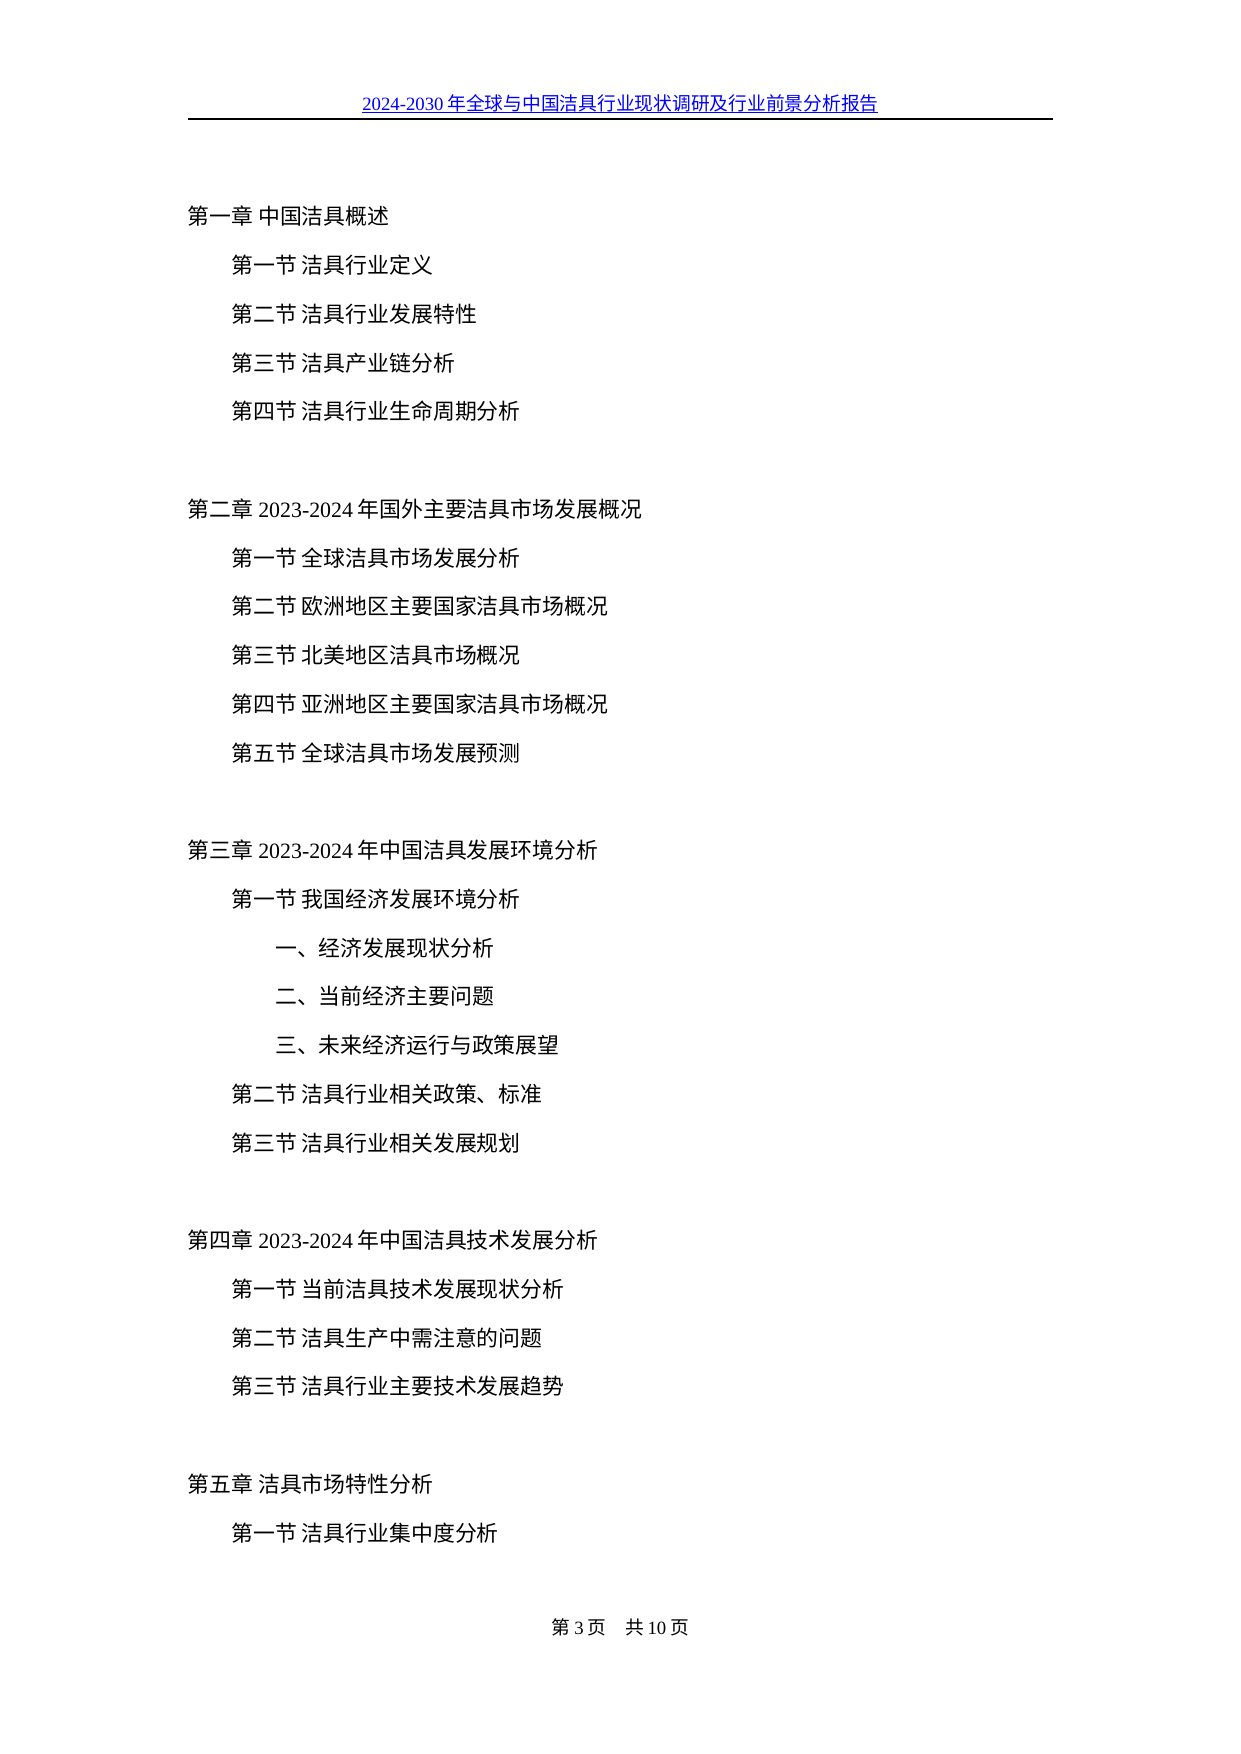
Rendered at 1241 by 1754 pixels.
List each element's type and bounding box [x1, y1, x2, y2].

text [187, 150, 1053, 1548]
